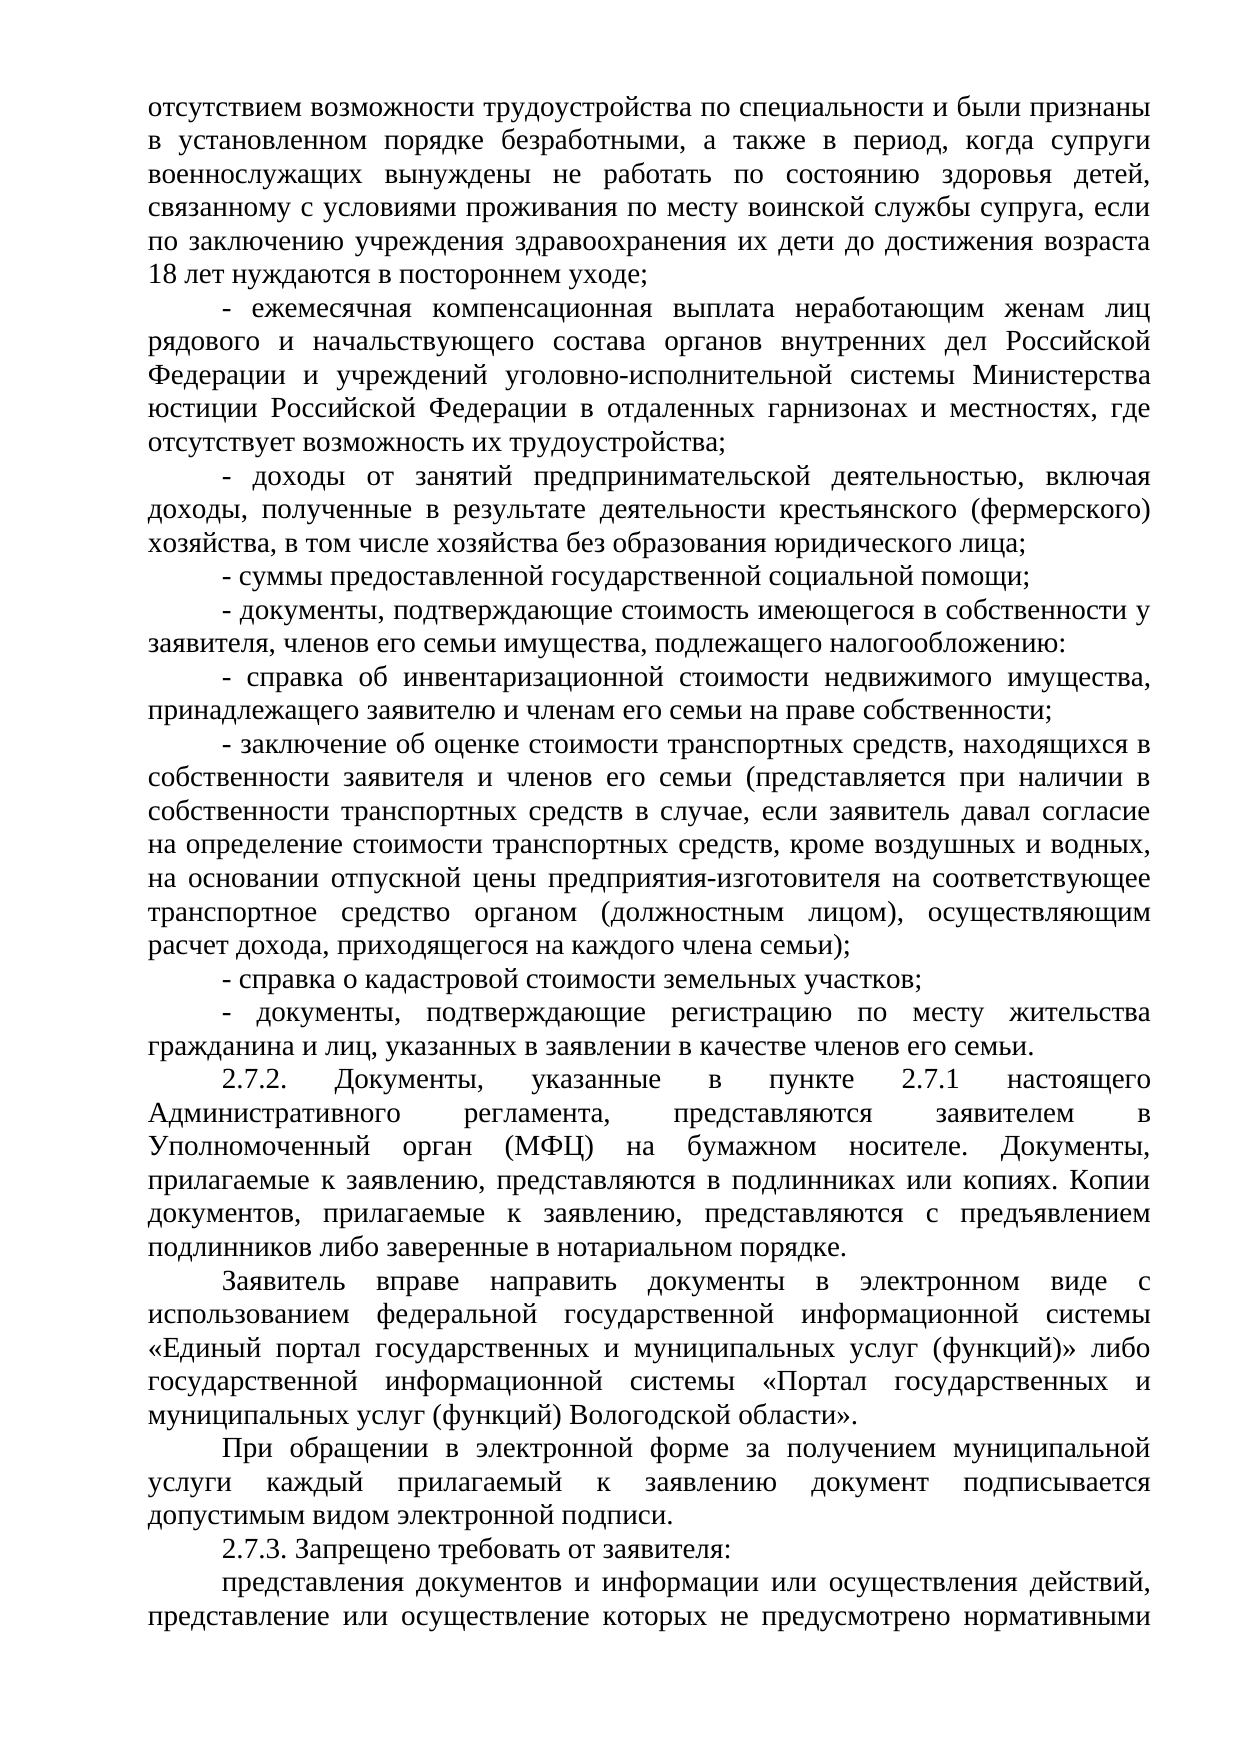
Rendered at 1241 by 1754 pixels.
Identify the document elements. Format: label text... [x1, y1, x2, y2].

text - доходы от занятий предпринимательской деятельностью, включая доходы, полученные в результате деятельности крестьянского (фермерского) хозяйства, в том числе хозяйства без образования юридического лица; [148, 458, 1152, 558]
text - суммы предоставленной государственной социальной помощи; [148, 558, 1152, 592]
text Заявитель вправе направить документы в электронном виде с использованием федеральной государственной информационной системы «Единый портал государственных и муниципальных услуг (функций)» либо государственной информационной системы «Портал государственных и муниципальных услуг (функций) Вологодской области». [148, 1263, 1152, 1430]
text 2.7.2. Документы, указанные в пункте 2.7.1 настоящего Административного регламента, представляются заявителем в Уполномоченный орган (МФЦ) на бумажном носителе. Документы, прилагаемые к заявлению, представляются в подлинниках или копиях. Копии документов, прилагаемые к заявлению, представляются с предъявлением подлинников либо заверенные в нотариальном порядке. [148, 1061, 1152, 1263]
text - документы, подтверждающие стоимость имеющегося в собственности у заявителя, членов его семьи имущества, подлежащего налогообложению: [148, 592, 1152, 659]
text - заключение об оценке стоимости транспортных средств, находящихся в собственности заявителя и членов его семьи (представляется при наличии в собственности транспортных средств в случае, если заявитель давал согласие на определение стоимости транспортных средств, кроме воздушных и водных, на основании отпускной цены предприятия-изготовителя на соответствующее транспортное средство органом (должностным лицом), осуществляющим расчет дохода, приходящегося на каждого члена семьи); [148, 726, 1152, 961]
text - справка об инвентаризационной стоимости недвижимого имущества, принадлежащего заявителю и членам его семьи на праве собственности; [148, 659, 1152, 726]
text - ежемесячная компенсационная выплата неработающим женам лиц рядового и начальствующего состава органов внутренних дел Российской Федерации и учреждений уголовно-исполнительной системы Министерства юстиции Российской Федерации в отдаленных гарнизонах и местностях, где отсутствует возможность их трудоустройства; [148, 290, 1152, 458]
text - документы, подтверждающие регистрацию по месту жительства гражданина и лиц, указанных в заявлении в качестве членов его семьи. [148, 994, 1152, 1061]
text При обращении в электронной форме за получением муниципальной услуги каждый прилагаемый к заявлению документ подписывается допустимым видом электронной подписи. [148, 1430, 1152, 1531]
text 2.7.3. Запрещено требовать от заявителя: [148, 1531, 1152, 1564]
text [148, 1564, 1152, 1632]
text - справка о кадастровой стоимости земельных участков; [148, 961, 1152, 994]
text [148, 89, 1152, 290]
